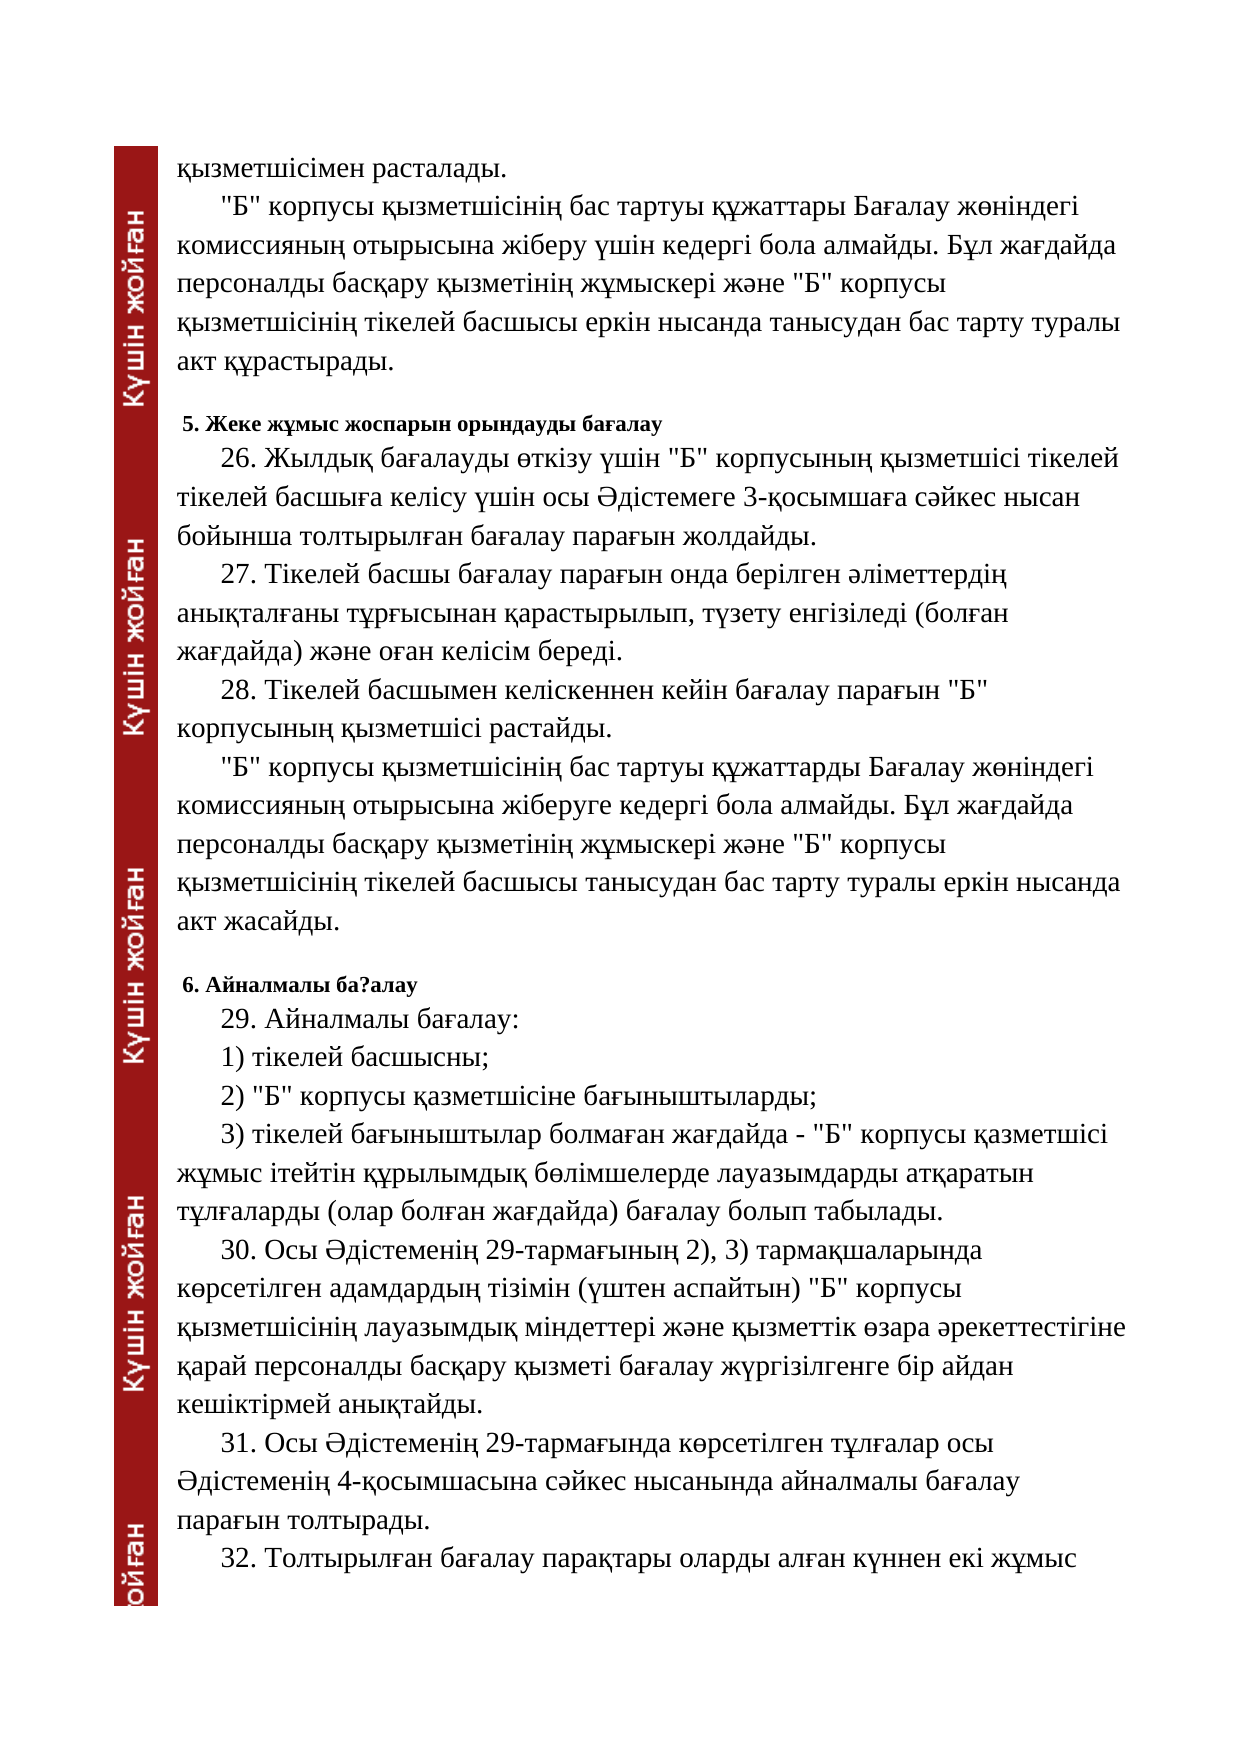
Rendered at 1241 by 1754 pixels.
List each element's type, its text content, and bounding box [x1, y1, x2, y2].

picture [114, 967, 158, 971]
text 26. Жылдық бағалауды өткізу үшін "Б" корпусының қызметшісі тікелей тікелей басшыға келісу үшін осы Әдістемеге 3-қосымшаға сәйкес нысан бойынша толтырылған бағалау парағын жолдайды. 27. Тікелей басшы бағалау парағын онда берілген әліметтердің анықталғаны тұрғысынан қарастырылып, түзету енгізіледі (болған жағдайда) және оған келісім береді. 28. Тікелей басшымен келіскеннен кейін бағалау парағын "Б" корпусының қызметшісі растайды. "Б" корпусы қызметшісінің бас тартуы құжаттарды Бағалау жөніндегі комиссияның отырысына жіберуге кедергі бола алмайды. Бұл жағдайда персоналды басқару қызметінің жұмыскері және "Б" корпусы қызметшісінің тікелей басшысы танысудан бас тарту туралы еркін нысанда акт жасайды. [112, 441, 1128, 967]
picture [114, 997, 158, 1001]
picture [114, 146, 158, 150]
picture [114, 1574, 158, 1606]
picture [114, 437, 158, 441]
text 6. Aйналмалы ба?алау [112, 971, 1128, 997]
picture [114, 406, 158, 410]
text 5. Жеке жұмыс жоспарын орындауды бағалау [112, 410, 1128, 437]
